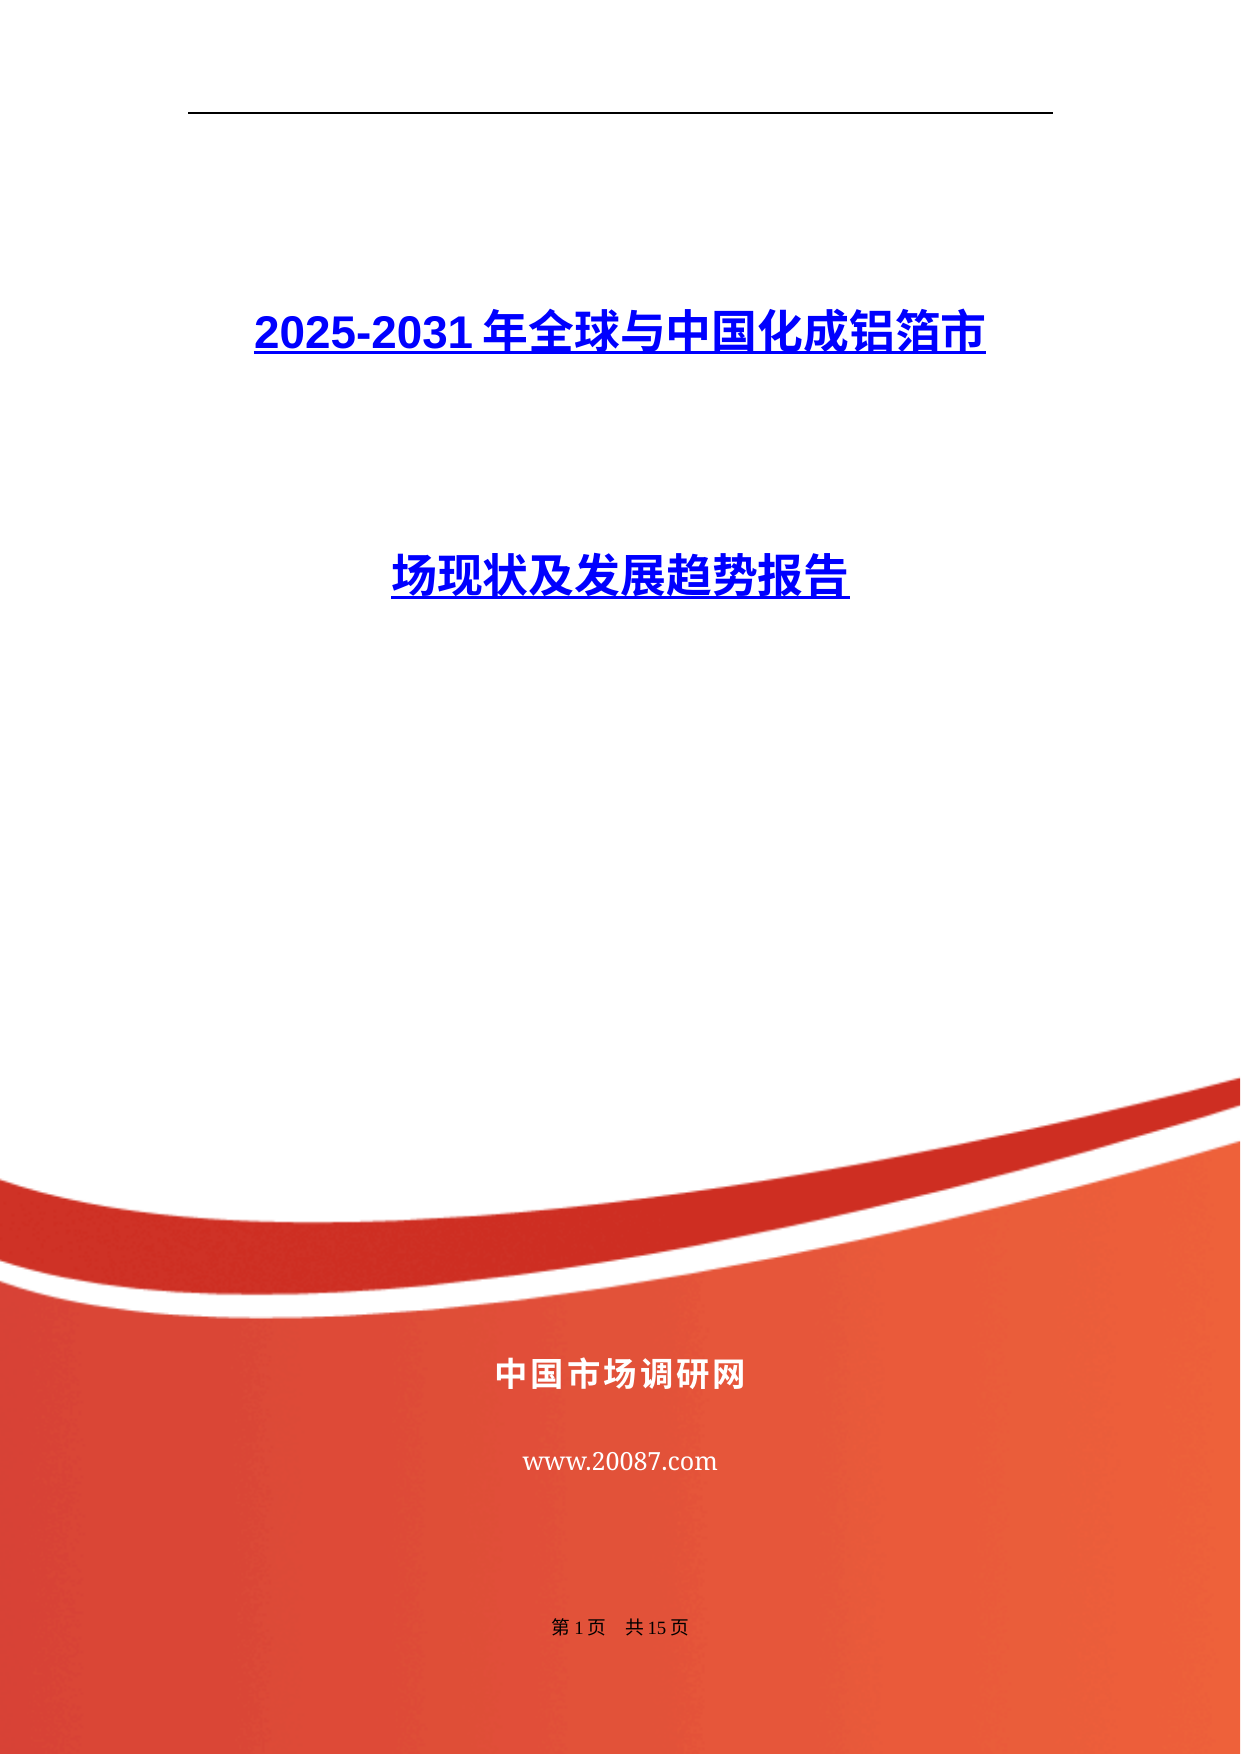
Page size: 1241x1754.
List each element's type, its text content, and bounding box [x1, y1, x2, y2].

text www.20087.com [187, 1428, 1053, 1493]
picture [0, 1006, 1241, 1754]
table_header 2025-2031年全球与中国化成铝箔市场现状及发展趋势报告 [188, 207, 1053, 773]
subtitle 中国市场调研网 [187, 1339, 1053, 1404]
